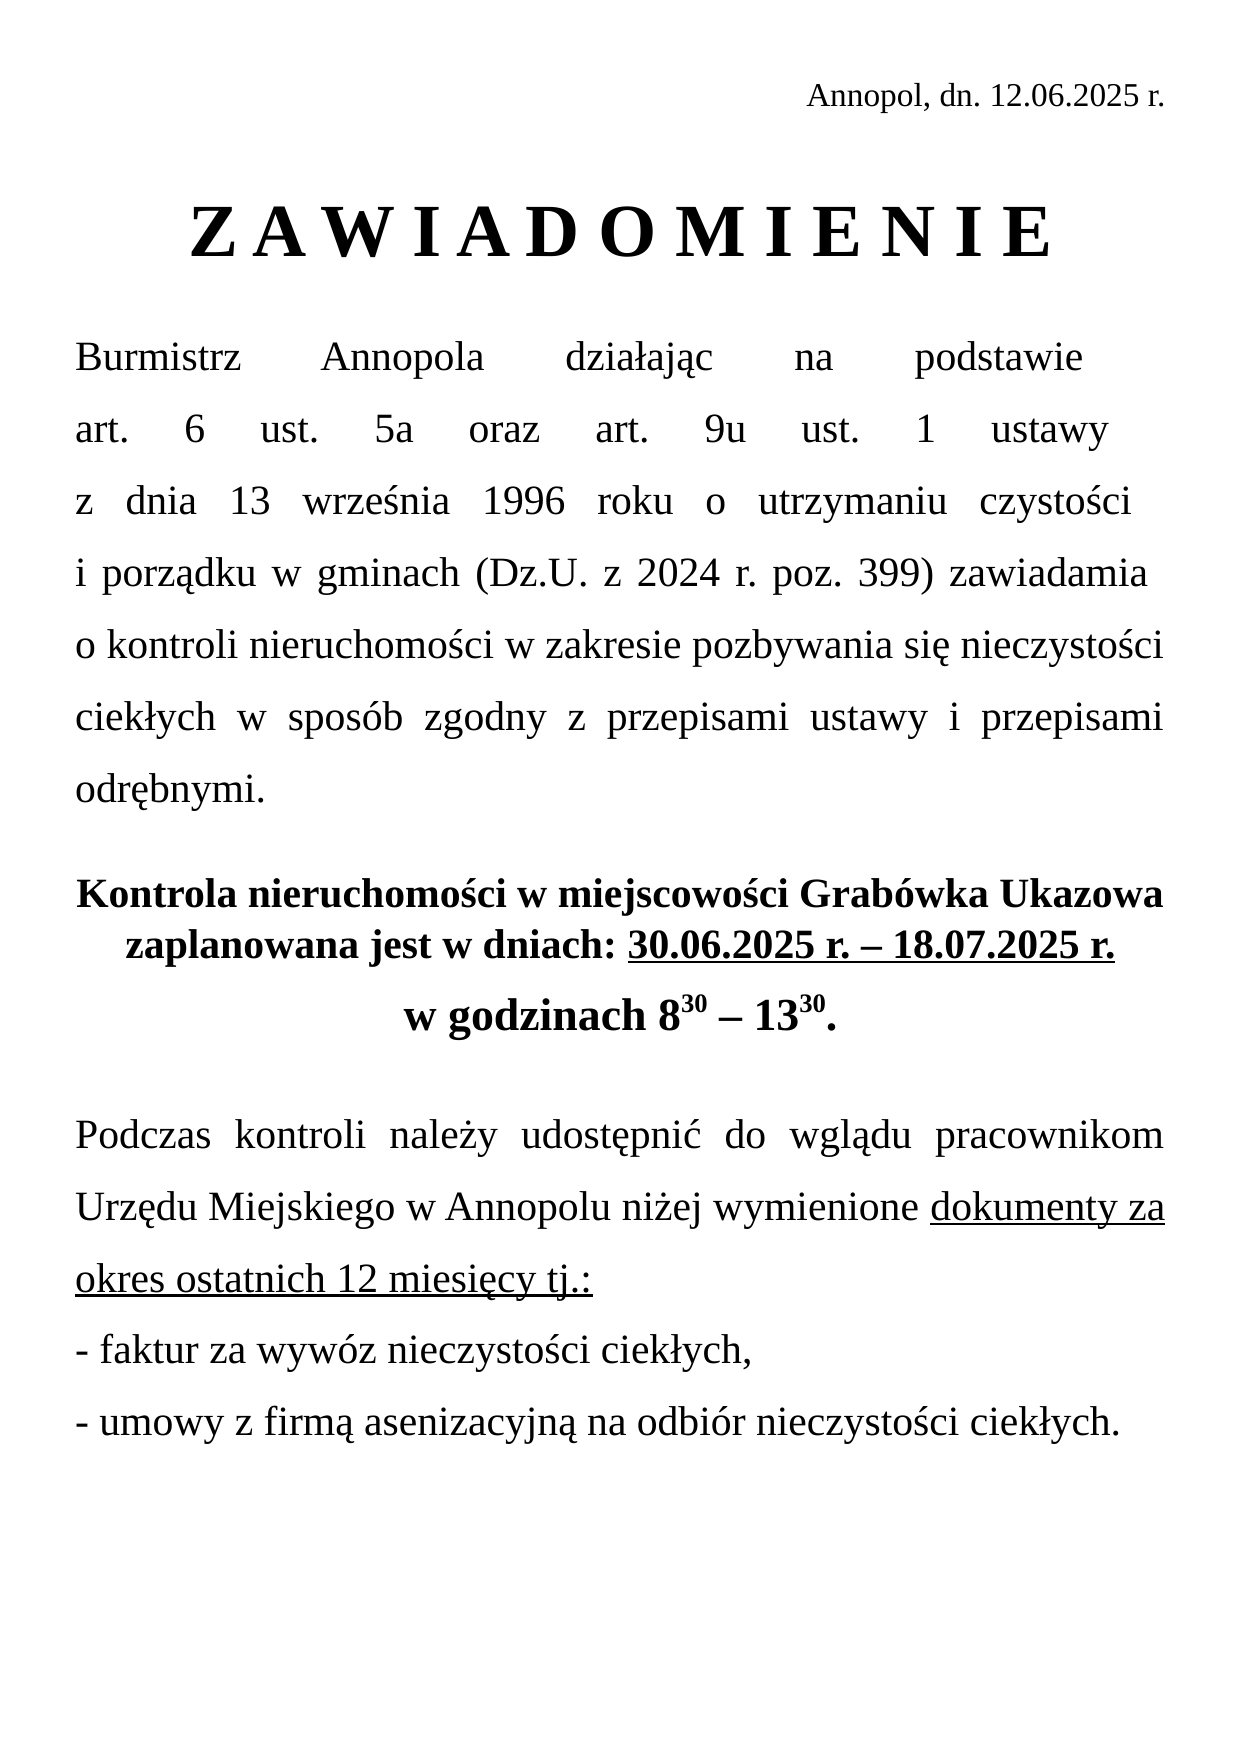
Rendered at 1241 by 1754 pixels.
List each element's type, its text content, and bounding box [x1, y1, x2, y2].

text Podczas kontroli należy udostępnić do wglądu pracownikom Urzędu Miejskiego w Annopolu niżej wymienione dokumenty za okres ostatnich 12 miesięcy tj.: [75, 1109, 1165, 1301]
text w godzinach 830 – 1330. [75, 988, 1165, 1041]
text Z A W I A D O M I E N I E [75, 186, 1165, 272]
text Annopol, dn. 12.06.2025 r. [75, 75, 1165, 113]
text - umowy z firmą asenizacyjną na odbiór nieczystości ciekłych. [75, 1397, 1165, 1445]
text - faktur za wywóz nieczystości ciekłych, [75, 1325, 1165, 1373]
text Kontrola nieruchomości w miejscowości Grabówka Ukazowa zaplanowana jest w dniach: 30.06.2025 r. – 18.07.2025 r. [75, 868, 1165, 968]
text Burmistrz Annopola działając na podstawie art. 6 ust. 5a oraz art. 9u ust. 1 ustawy z dnia 13 września 1996 roku o utrzymaniu czystości i porządku w gminach (Dz.U. z 2024 r. poz. 399) zawiadamia o kontroli nieruchomości w zakresie pozbywania się nieczystości ciekłych w sposób zgodny z przepisami ustawy i przepisami odrębnymi. [75, 332, 1165, 811]
